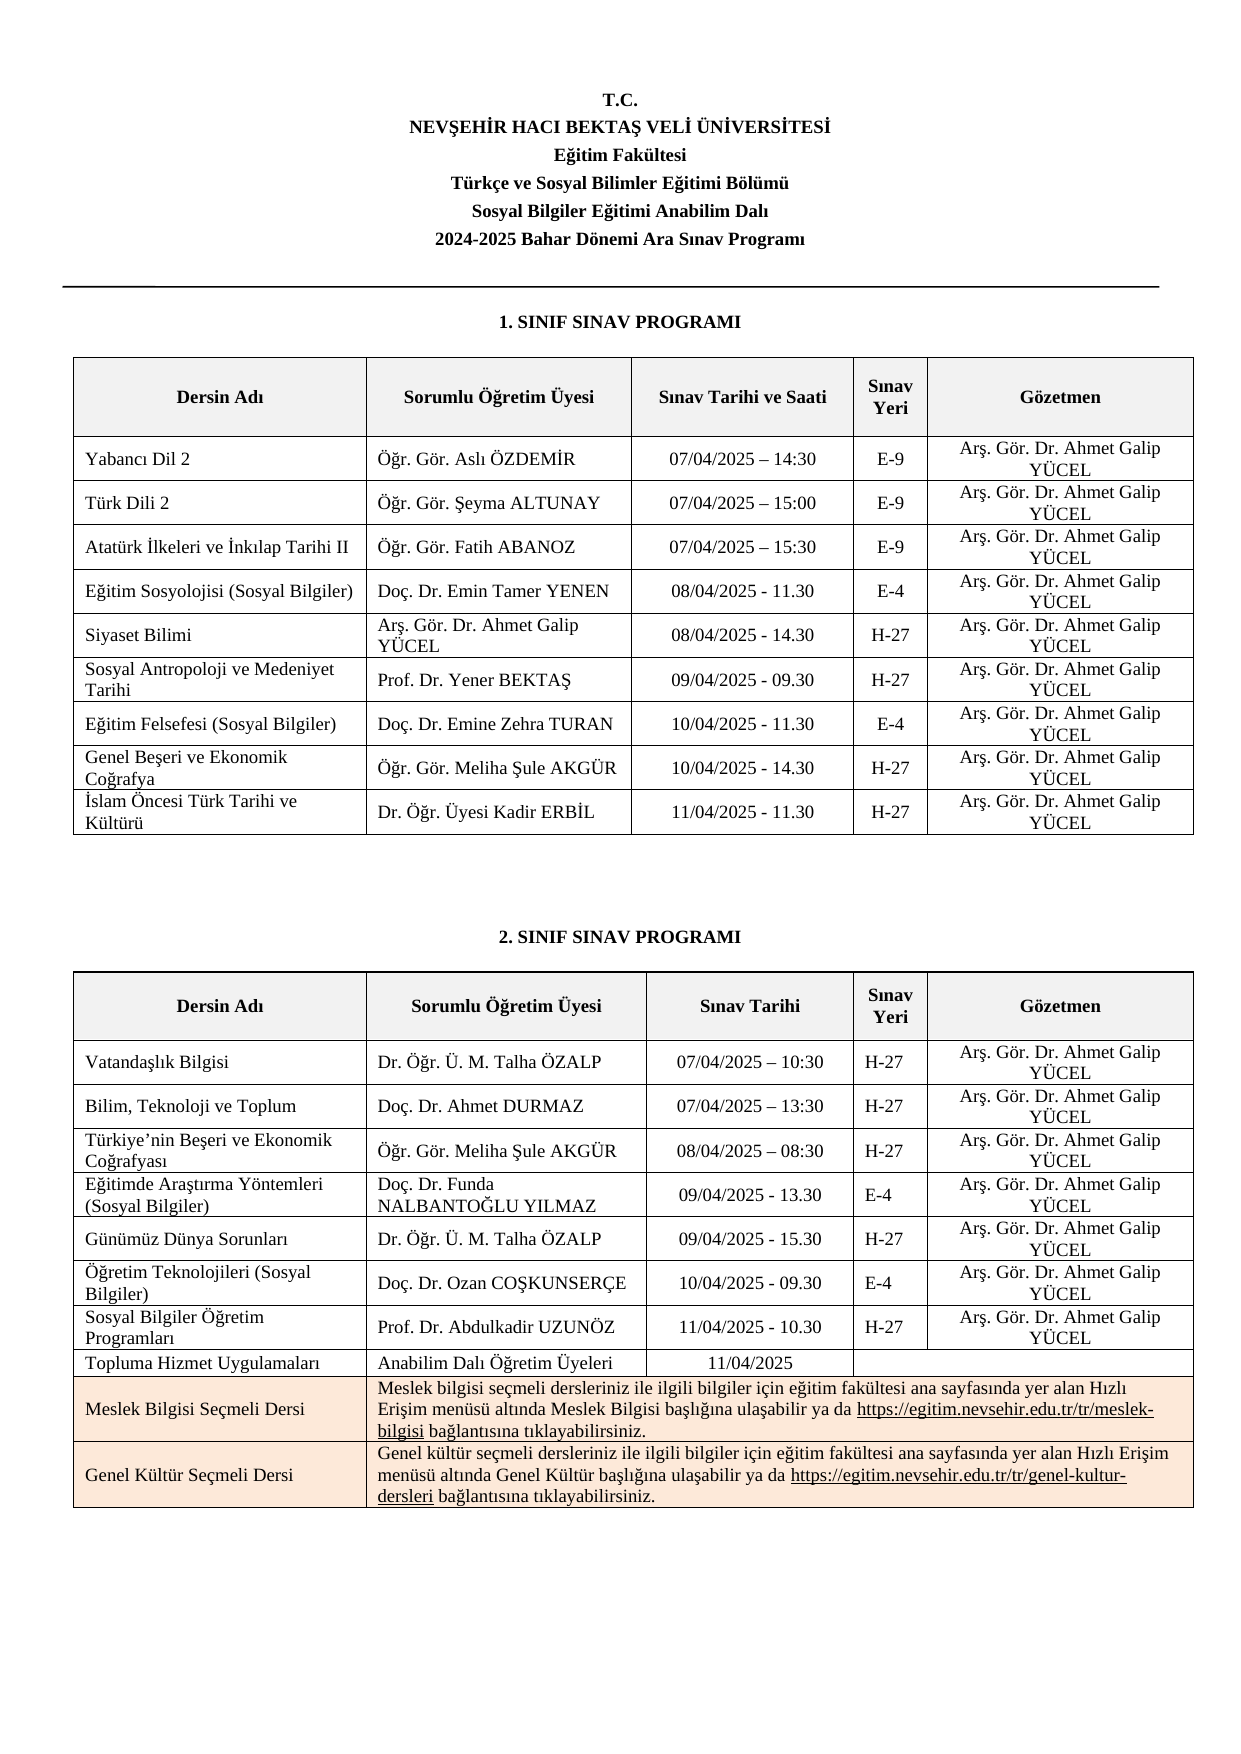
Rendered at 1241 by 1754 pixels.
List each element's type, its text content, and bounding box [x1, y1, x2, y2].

table_cell Dr. Öğr. Ü. M. Talha ÖZALP [367, 1041, 646, 1084]
table_header Gözetmen [928, 973, 1193, 1039]
table_cell Arş. Gör. Dr. Ahmet Galip YÜCEL [928, 658, 1193, 701]
table_cell Doç. Dr. Emin Tamer YENEN [367, 570, 631, 613]
table_header Sınav Yeri [854, 358, 927, 436]
table_cell 07/04/2025 – 13:30 [647, 1085, 853, 1128]
table_cell Arş. Gör. Dr. Ahmet Galip YÜCEL [928, 1129, 1193, 1172]
table_cell Arş. Gör. Dr. Ahmet Galip YÜCEL [928, 525, 1193, 568]
table_cell Genel kültür seçmeli dersleriniz ile ilgili bilgiler için eğitim fakültesi ana sayfasında yer alan Hızlı Erişim menüsü altında Genel Kültür başlığına ulaşabilir ya da https://egitim.nevsehir.edu.tr/tr/genel-kultur-dersleri bağlantısına tıklayabilirsiniz. [367, 1442, 1193, 1507]
table_cell 08/04/2025 - 11.30 [632, 570, 853, 613]
table_cell Genel Kültür Seçmeli Dersi [74, 1442, 366, 1507]
table_cell Arş. Gör. Dr. Ahmet Galip YÜCEL [928, 1306, 1193, 1349]
table_cell Anabilim Dalı Öğretim Üyeleri [367, 1350, 646, 1376]
table_cell Topluma Hizmet Uygulamaları [74, 1350, 366, 1376]
table_cell H-27 [854, 1306, 927, 1349]
table_cell Öğr. Gör. Aslı ÖZDEMİR [367, 437, 631, 480]
text NEVŞEHİR HACI BEKTAŞ VELİ ÜNİVERSİTESİ [148, 116, 1093, 138]
table_cell Öğr. Gör. Şeyma ALTUNAY [367, 481, 631, 524]
table_cell Meslek bilgisi seçmeli dersleriniz ile ilgili bilgiler için eğitim fakültesi ana sayfasında yer alan Hızlı Erişim menüsü altında Meslek Bilgisi başlığına ulaşabilir ya da https://egitim.nevsehir.edu.tr/tr/meslek-bilgisi bağlantısına tıklayabilirsiniz. [367, 1377, 1193, 1441]
table_cell 07/04/2025 – 15:30 [632, 525, 853, 568]
table_cell Dr. Öğr. Ü. M. Talha ÖZALP [367, 1217, 646, 1260]
table_cell H-27 [854, 658, 927, 701]
table_cell [854, 1350, 1193, 1376]
text Türkçe ve Sosyal Bilimler Eğitimi Bölümü [148, 172, 1093, 194]
table_cell 10/04/2025 - 09.30 [647, 1261, 853, 1304]
table_cell E-9 [854, 437, 927, 480]
table_header Gözetmen [928, 358, 1193, 436]
table_cell H-27 [854, 1085, 927, 1128]
table_cell Doç. Dr. Funda NALBANTOĞLU YILMAZ [367, 1173, 646, 1216]
table_cell E-9 [854, 525, 927, 568]
table_cell Dr. Öğr. Üyesi Kadir ERBİL [367, 790, 631, 833]
table_cell 07/04/2025 – 10:30 [647, 1041, 853, 1084]
table_cell Prof. Dr. Abdulkadir UZUNÖZ [367, 1306, 646, 1349]
table_cell Günümüz Dünya Sorunları [74, 1217, 366, 1260]
table_cell Bilim, Teknoloji ve Toplum [74, 1085, 366, 1128]
table_cell Arş. Gör. Dr. Ahmet Galip YÜCEL [928, 614, 1193, 657]
table_cell Arş. Gör. Dr. Ahmet Galip YÜCEL [928, 437, 1193, 480]
table_header Sorumlu Öğretim Üyesi [367, 358, 631, 436]
table_cell H-27 [854, 1041, 927, 1084]
table_cell Öğr. Gör. Fatih ABANOZ [367, 525, 631, 568]
table_cell Eğitim Sosyolojisi (Sosyal Bilgiler) [74, 570, 366, 613]
table_cell Arş. Gör. Dr. Ahmet Galip YÜCEL [928, 481, 1193, 524]
table_cell Atatürk İlkeleri ve İnkılap Tarihi II [74, 525, 366, 568]
table_cell Arş. Gör. Dr. Ahmet Galip YÜCEL [367, 614, 631, 657]
table_header Sınav Tarihi [647, 973, 853, 1039]
table_cell 09/04/2025 - 13.30 [647, 1173, 853, 1216]
text T.C. [148, 89, 1093, 110]
table_cell Sosyal Antropoloji ve Medeniyet Tarihi [74, 658, 366, 701]
text 2024-2025 Bahar Dönemi Ara Sınav Programı [148, 228, 1093, 249]
table_cell Arş. Gör. Dr. Ahmet Galip YÜCEL [928, 1261, 1193, 1304]
table_cell Eğitim Felsefesi (Sosyal Bilgiler) [74, 702, 366, 745]
table_cell İslam Öncesi Türk Tarihi ve Kültürü [74, 790, 366, 833]
table_cell Yabancı Dil 2 [74, 437, 366, 480]
table_cell Arş. Gör. Dr. Ahmet Galip YÜCEL [928, 570, 1193, 613]
table_cell Öğretim Teknolojileri (Sosyal Bilgiler) [74, 1261, 366, 1304]
table_cell Öğr. Gör. Meliha Şule AKGÜR [367, 746, 631, 789]
table_header Dersin Adı [74, 358, 366, 436]
table_cell Arş. Gör. Dr. Ahmet Galip YÜCEL [928, 702, 1193, 745]
table_cell 09/04/2025 - 09.30 [632, 658, 853, 701]
table_cell Meslek Bilgisi Seçmeli Dersi [74, 1377, 366, 1441]
table_header Sorumlu Öğretim Üyesi [367, 973, 646, 1039]
table_cell Arş. Gör. Dr. Ahmet Galip YÜCEL [928, 1173, 1193, 1216]
table_cell 10/04/2025 - 14.30 [632, 746, 853, 789]
table_cell Arş. Gör. Dr. Ahmet Galip YÜCEL [928, 1041, 1193, 1084]
table_cell Arş. Gör. Dr. Ahmet Galip YÜCEL [928, 1217, 1193, 1260]
table_cell Arş. Gör. Dr. Ahmet Galip YÜCEL [928, 746, 1193, 789]
table_cell Eğitimde Araştırma Yöntemleri (Sosyal Bilgiler) [74, 1173, 366, 1216]
table_cell H-27 [854, 790, 927, 833]
table_cell Vatandaşlık Bilgisi [74, 1041, 366, 1084]
table_header Dersin Adı [74, 973, 366, 1039]
table_cell Türkiye’nin Beşeri ve Ekonomik Coğrafyası [74, 1129, 366, 1172]
text Eğitim Fakültesi [148, 144, 1093, 166]
table_cell Türk Dili 2 [74, 481, 366, 524]
table_cell Doç. Dr. Emine Zehra TURAN [367, 702, 631, 745]
table_cell Sosyal Bilgiler Öğretim Programları [74, 1306, 366, 1349]
table_cell Doç. Dr. Ahmet DURMAZ [367, 1085, 646, 1128]
table_cell 11/04/2025 [647, 1350, 853, 1376]
table_header Sınav Yeri [854, 973, 927, 1039]
table_cell Arş. Gör. Dr. Ahmet Galip YÜCEL [928, 790, 1193, 833]
table_cell H-27 [854, 1129, 927, 1172]
table_cell 07/04/2025 – 15:00 [632, 481, 853, 524]
table_header Sınav Tarihi ve Saati [632, 358, 853, 436]
table_cell 11/04/2025 - 11.30 [632, 790, 853, 833]
table_cell 07/04/2025 – 14:30 [632, 437, 853, 480]
table_cell E-4 [854, 570, 927, 613]
table_cell 09/04/2025 - 15.30 [647, 1217, 853, 1260]
table_cell E-4 [854, 1173, 927, 1216]
table_cell Arş. Gör. Dr. Ahmet Galip YÜCEL [928, 1085, 1193, 1128]
table_cell 08/04/2025 – 08:30 [647, 1129, 853, 1172]
table_cell Doç. Dr. Ozan COŞKUNSERÇE [367, 1261, 646, 1304]
table_cell H-27 [854, 614, 927, 657]
table_cell Öğr. Gör. Meliha Şule AKGÜR [367, 1129, 646, 1172]
table_cell E-4 [854, 1261, 927, 1304]
table_cell 10/04/2025 - 11.30 [632, 702, 853, 745]
table_cell E-4 [854, 702, 927, 745]
text 2. SINIF SINAV PROGRAMI [148, 926, 1093, 947]
table_cell Siyaset Bilimi [74, 614, 366, 657]
text Sosyal Bilgiler Eğitimi Anabilim Dalı [148, 200, 1093, 221]
table_cell Genel Beşeri ve Ekonomik Coğrafya [74, 746, 366, 789]
table_cell 08/04/2025 - 14.30 [632, 614, 853, 657]
table_cell H-27 [854, 746, 927, 789]
text 1. SINIF SINAV PROGRAMI [148, 311, 1093, 333]
table_cell 11/04/2025 - 10.30 [647, 1306, 853, 1349]
table_cell H-27 [854, 1217, 927, 1260]
table_cell E-9 [854, 481, 927, 524]
table_cell Prof. Dr. Yener BEKTAŞ [367, 658, 631, 701]
